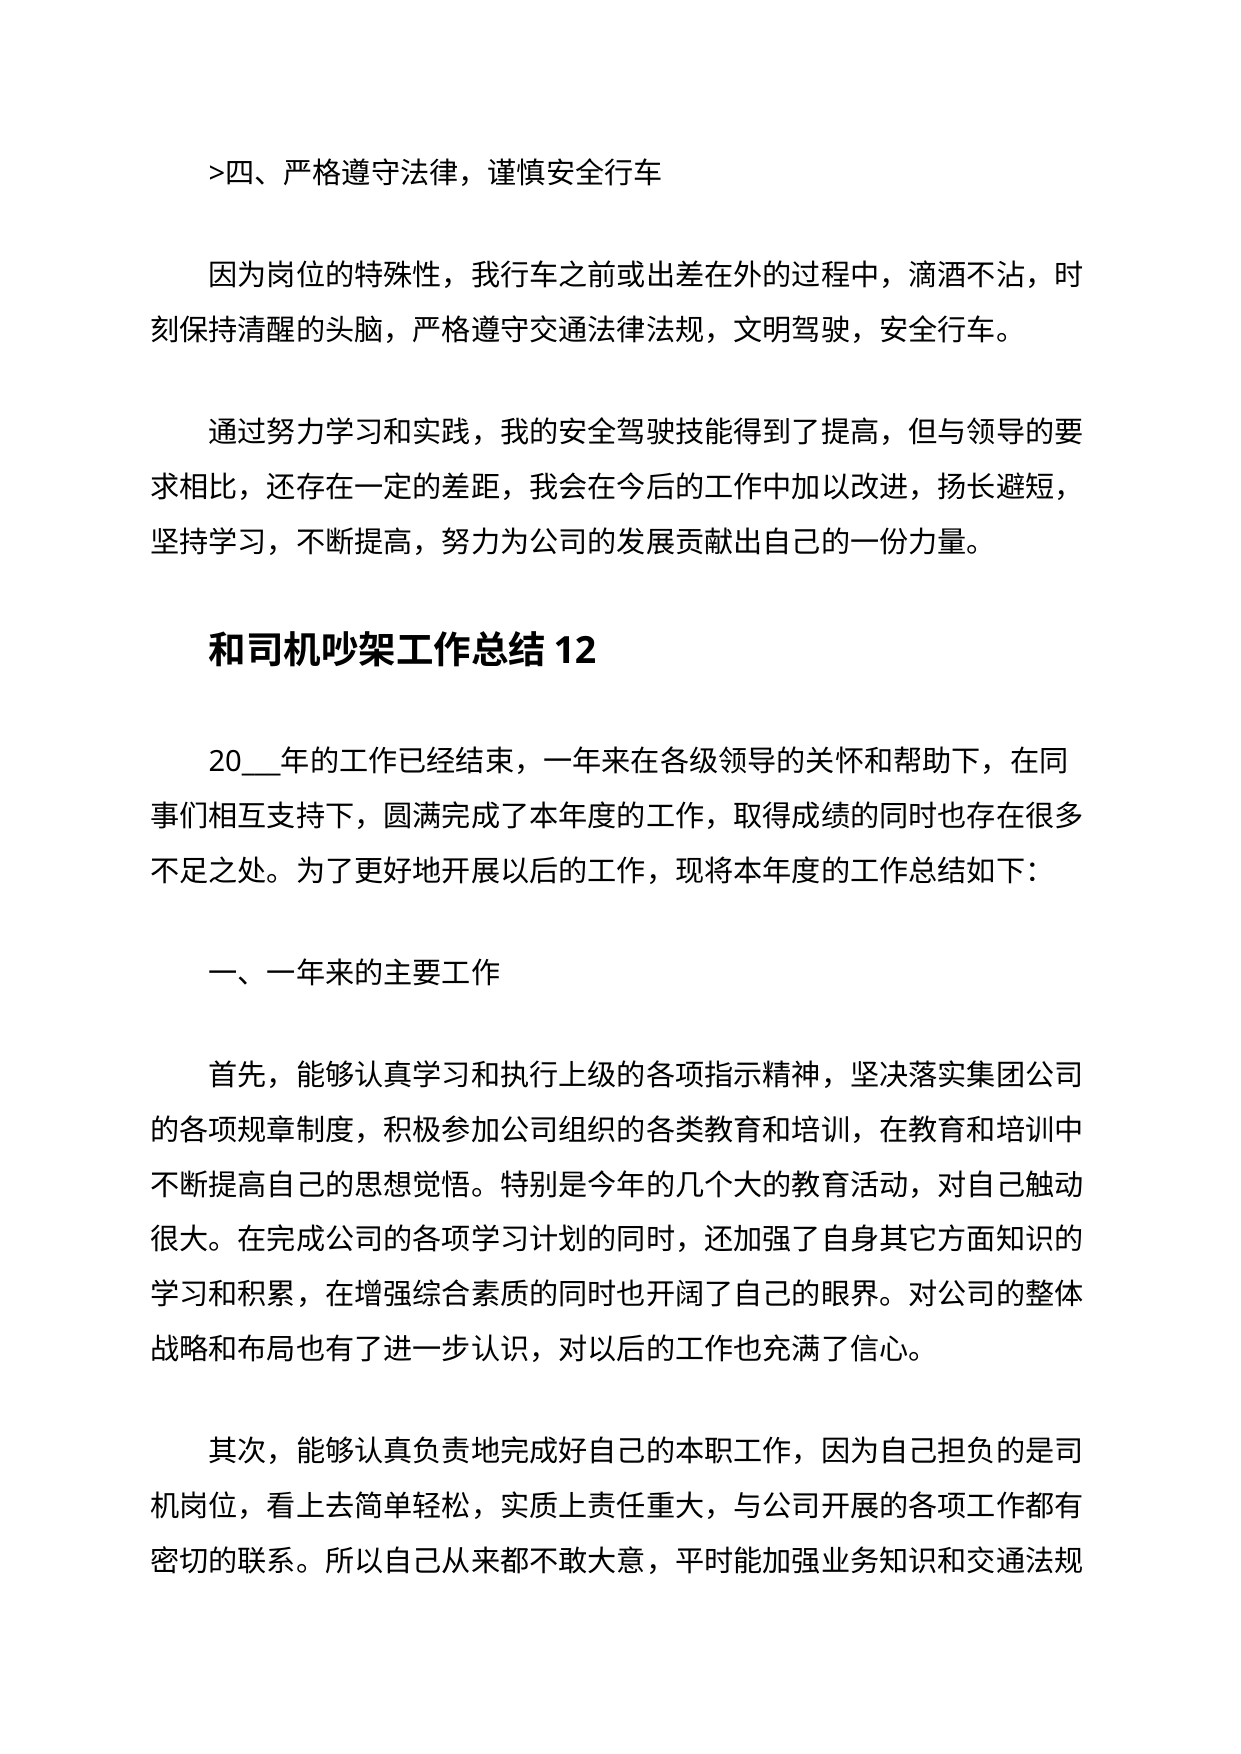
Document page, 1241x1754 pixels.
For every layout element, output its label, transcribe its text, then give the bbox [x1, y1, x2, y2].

text 首先，能够认真学习和执行上级的各项指示精神，坚决落实集团公司的各项规章制度，积极参加公司组织的各类教育和培训，在教育和培训中不断提高自己的思想觉悟。特别是今年的几个大的教育活动，对自己触动很大。在完成公司的各项学习计划的同时，还加强了自身其它方面知识的学习和积累，在增强综合素质的同时也开阔了自己的眼界。对公司的整体战略和布局也有了进一步认识，对以后的工作也充满了信心。 [150, 1051, 1090, 1368]
text 20___年的工作已经结束，一年来在各级领导的关怀和帮助下，在同事们相互支持下，圆满完成了本年度的工作，取得成绩的同时也存在很多不足之处。为了更好地开展以后的工作，现将本年度的工作总结如下： [150, 738, 1090, 890]
text >四、严格遵守法律，谨慎安全行车 [150, 150, 1090, 192]
text 一、一年来的主要工作 [150, 949, 1090, 992]
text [150, 1427, 1090, 1579]
text 和司机吵架工作总结12 [150, 620, 1090, 675]
text 通过努力学习和实践，我的安全驾驶技能得到了提高，但与领导的要求相比，还存在一定的差距，我会在今后的工作中加以改进，扬长避短，坚持学习，不断提高，努力为公司的发展贡献出自己的一份力量。 [150, 409, 1090, 561]
text 因为岗位的特殊性，我行车之前或出差在外的过程中，滴酒不沾，时刻保持清醒的头脑，严格遵守交通法律法规，文明驾驶，安全行车。 [150, 252, 1090, 349]
